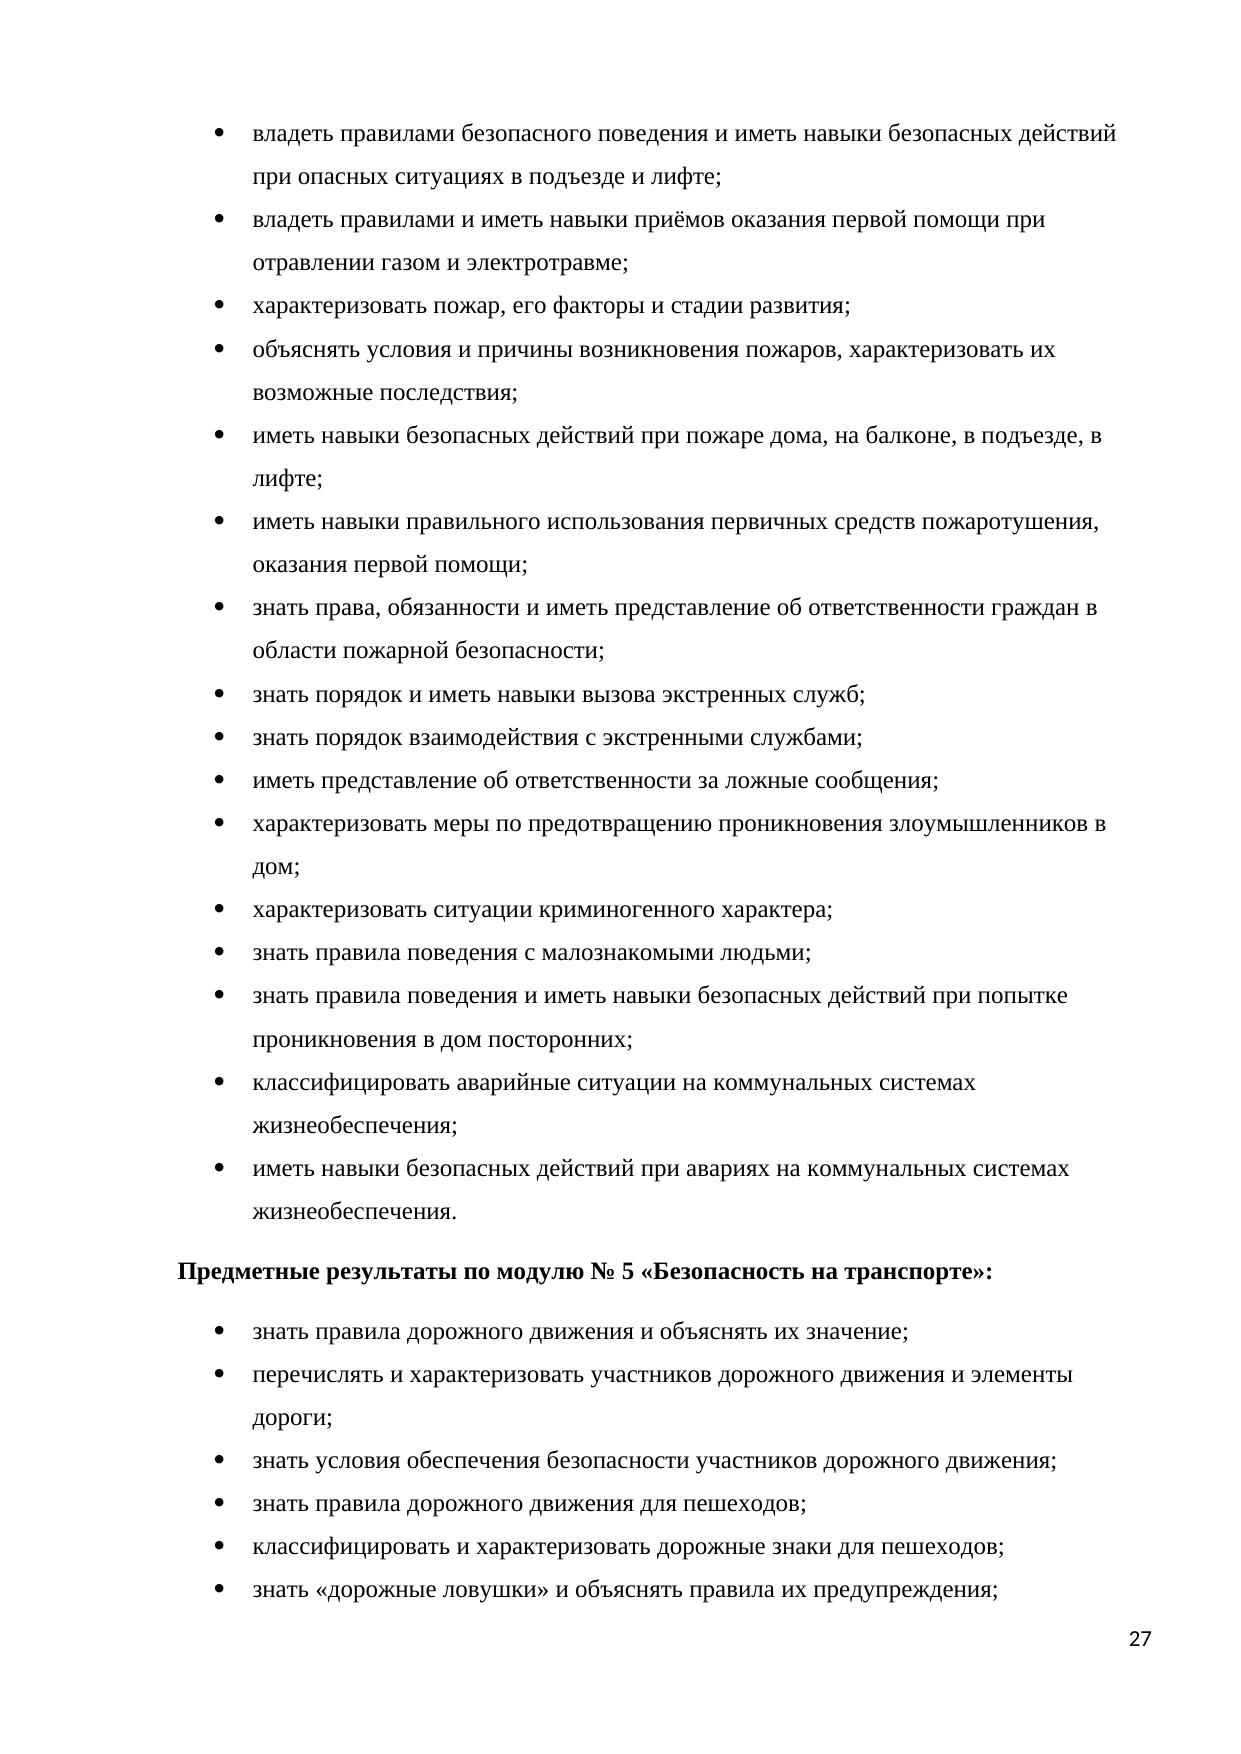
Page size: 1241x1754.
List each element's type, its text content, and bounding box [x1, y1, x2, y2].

list иметь навыки правильного использования первичных средств пожаротушения, оказания первой помощи; [215, 506, 1152, 578]
list знать правила поведения с малознакомыми людьми; [215, 937, 1152, 966]
list объяснять условия и причины возникновения пожаров, характеризовать их возможные последствия; [215, 334, 1152, 406]
list иметь представление об ответственности за ложные сообщения; [215, 765, 1152, 794]
list знать «дорожные ловушки» и объяснять правила их предупреждения; [215, 1574, 1152, 1603]
list владеть правилами безопасного поведения и иметь навыки безопасных действий при опасных ситуациях в подъезде и лифте; [215, 118, 1152, 190]
text Предметные результаты по модулю № 5 «Безопасность на транспорте»: [177, 1256, 1152, 1285]
list знать правила дорожного движения для пешеходов; [215, 1488, 1152, 1517]
list перечислять и характеризовать участников дорожного движения и элементы дороги; [215, 1359, 1152, 1431]
list характеризовать пожар, его факторы и стадии развития; [215, 291, 1152, 319]
list знать порядок и иметь навыки вызова экстренных служб; [215, 679, 1152, 707]
list знать порядок взаимодействия с экстренными службами; [215, 722, 1152, 751]
list знать правила дорожного движения и объяснять их значение; [215, 1316, 1152, 1344]
list иметь навыки безопасных действий при авариях на коммунальных системах жизнеобеспечения. [215, 1153, 1152, 1225]
list классифицировать аварийные ситуации на коммунальных системах жизнеобеспечения; [215, 1067, 1152, 1139]
list иметь навыки безопасных действий при пожаре дома, на балконе, в подъезде, в лифте; [215, 420, 1152, 492]
list знать условия обеспечения безопасности участников дорожного движения; [215, 1445, 1152, 1474]
list знать права, обязанности и иметь представление об ответственности граждан в области пожарной безопасности; [215, 592, 1152, 664]
list характеризовать меры по предотвращению проникновения злоумышленников в дом; [215, 808, 1152, 880]
list владеть правилами и иметь навыки приёмов оказания первой помощи при отравлении газом и электротравме; [215, 204, 1152, 276]
list классифицировать и характеризовать дорожные знаки для пешеходов; [215, 1531, 1152, 1560]
list характеризовать ситуации криминогенного характера; [215, 894, 1152, 923]
list знать правила поведения и иметь навыки безопасных действий при попытке проникновения в дом посторонних; [215, 981, 1152, 1052]
